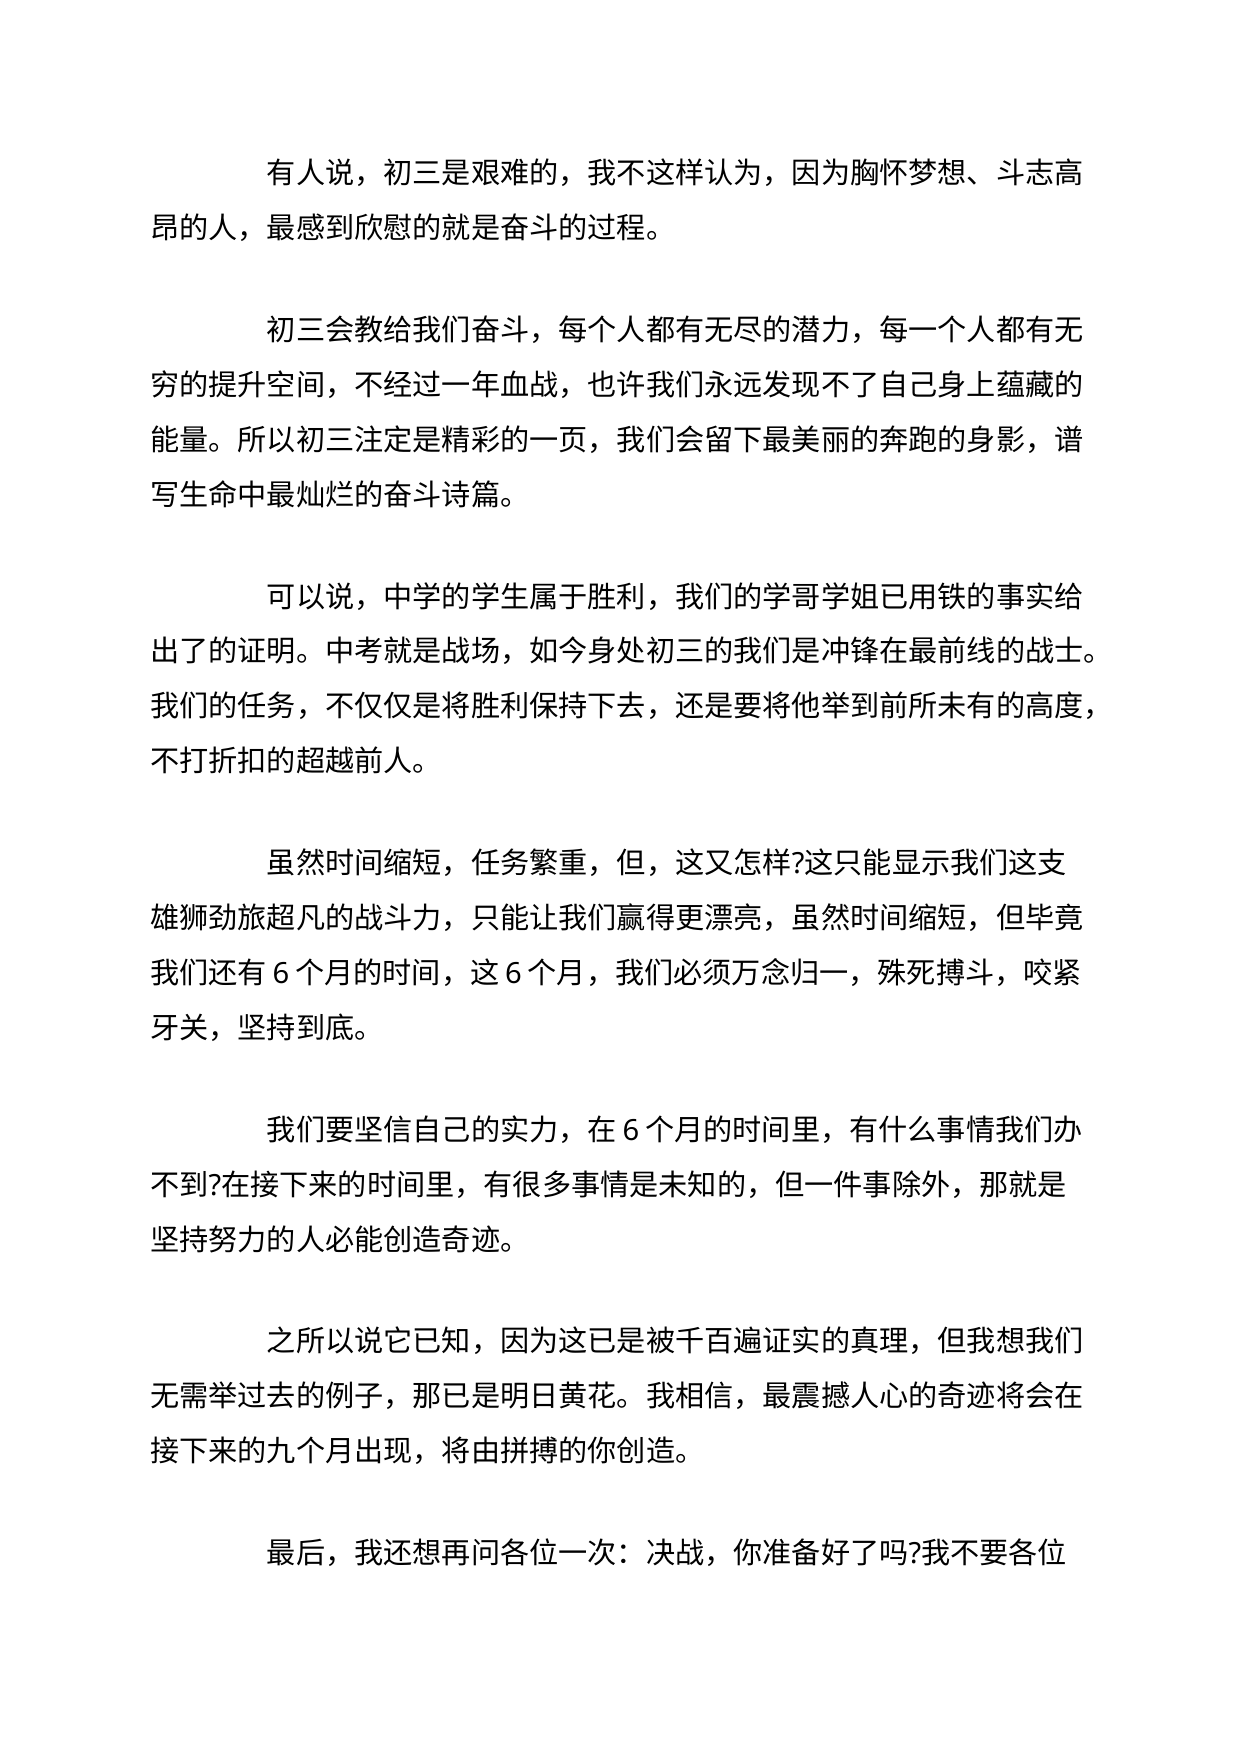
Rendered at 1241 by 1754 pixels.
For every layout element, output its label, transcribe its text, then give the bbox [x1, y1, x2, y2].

text 虽然时间缩短，任务繁重，但，这又怎样?这只能显示我们这支雄狮劲旅超凡的战斗力，只能让我们赢得更漂亮，虽然时间缩短，但毕竟我们还有6个月的时间，这6个月，我们必须万念归一，殊死搏斗，咬紧牙关，坚持到底。 [150, 839, 1090, 1047]
text 初三会教给我们奋斗，每个人都有无尽的潜力，每一个人都有无穷的提升空间，不经过一年血战，也许我们永远发现不了自己身上蕴藏的能量。所以初三注定是精彩的一页，我们会留下最美丽的奔跑的身影，谱写生命中最灿烂的奋斗诗篇。 [150, 307, 1090, 514]
text 之所以说它已知，因为这已是被千百遍证实的真理，但我想我们无需举过去的例子，那已是明日黄花。我相信，最震撼人心的奇迹将会在接下来的九个月出现，将由拼搏的你创造。 [150, 1318, 1090, 1470]
text 有人说，初三是艰难的，我不这样认为，因为胸怀梦想、斗志高昂的人，最感到欣慰的就是奋斗的过程。 [150, 150, 1090, 247]
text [150, 1529, 1090, 1572]
text 可以说，中学的学生属于胜利，我们的学哥学姐已用铁的事实给出了的证明。中考就是战场，如今身处初三的我们是冲锋在最前线的战士。我们的任务，不仅仅是将胜利保持下去，还是要将他举到前所未有的高度，不打折扣的超越前人。 [150, 573, 1090, 780]
text 我们要坚信自己的实力，在6个月的时间里，有什么事情我们办不到?在接下来的时间里，有很多事情是未知的，但一件事除外，那就是坚持努力的人必能创造奇迹。 [150, 1106, 1090, 1258]
